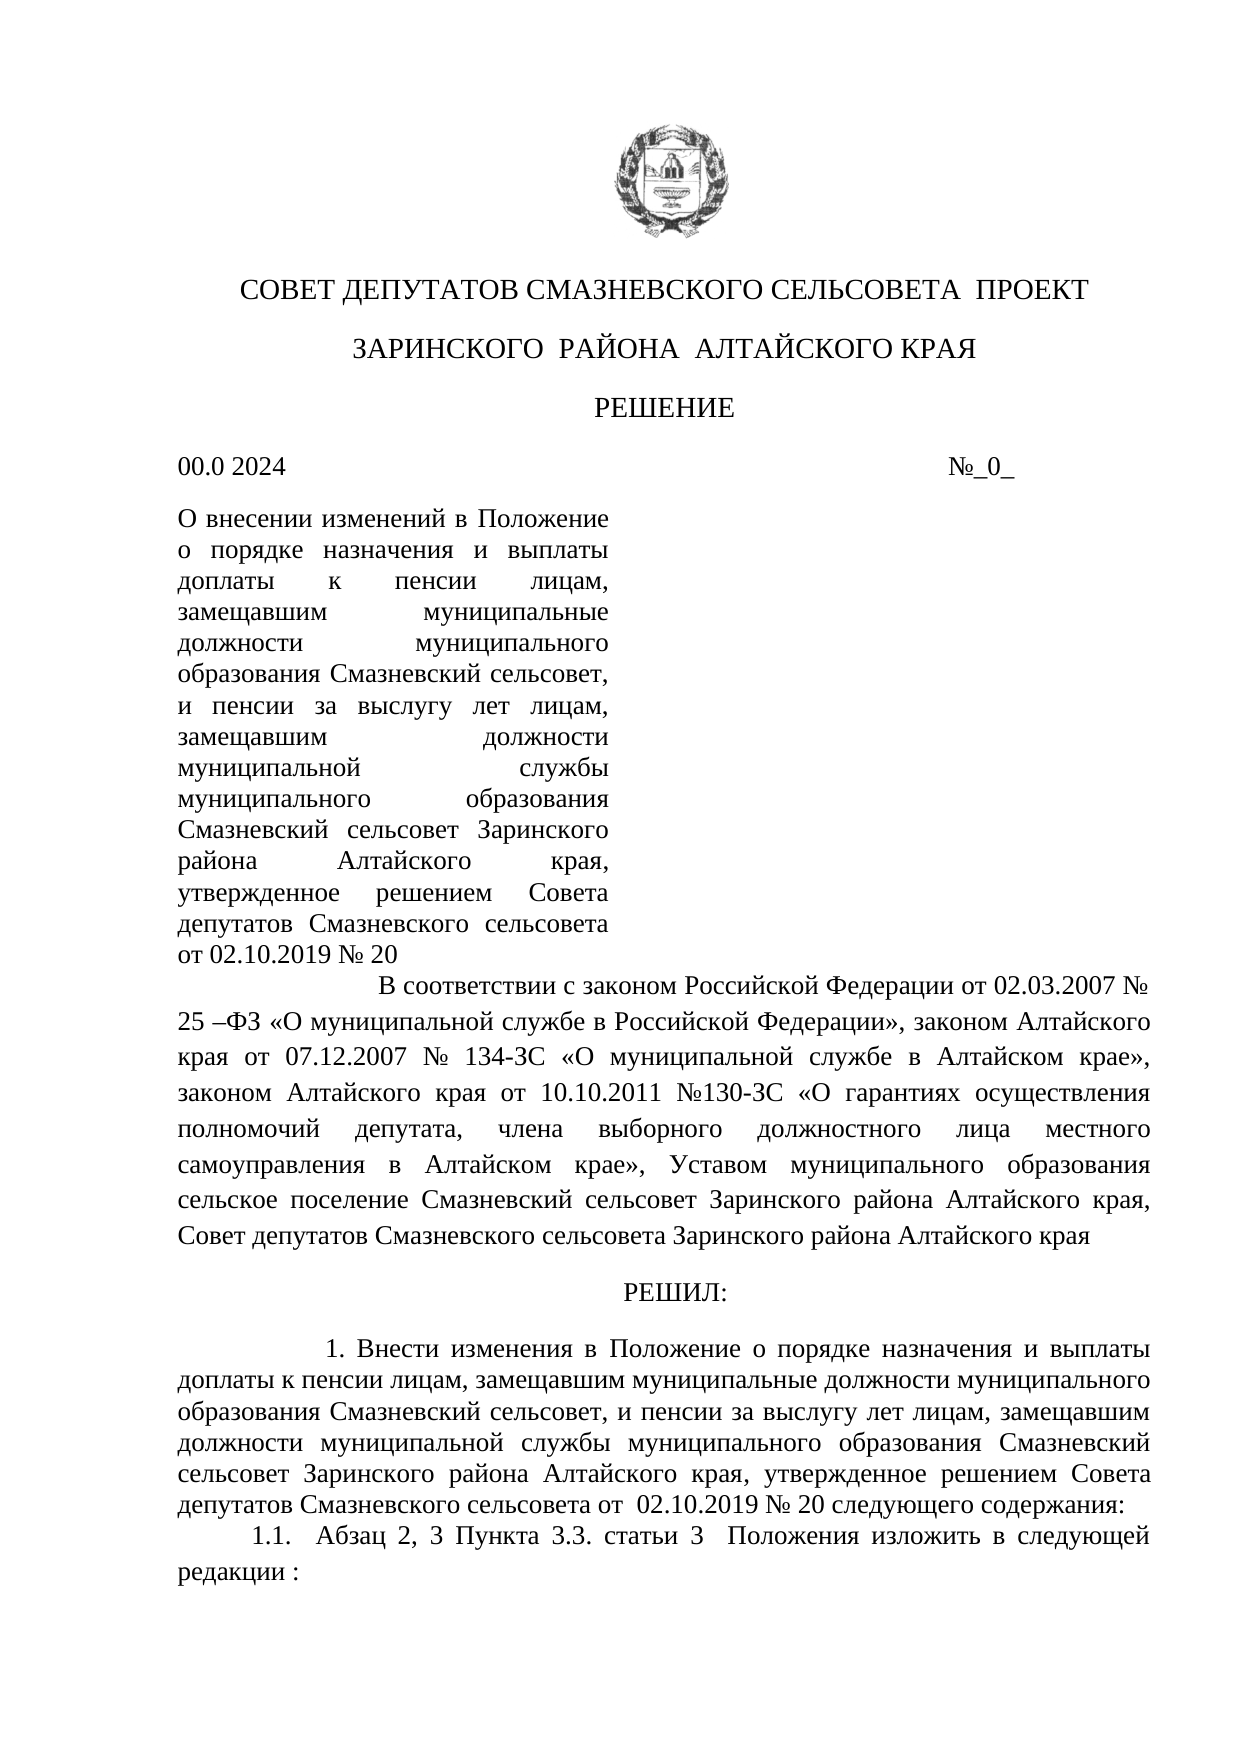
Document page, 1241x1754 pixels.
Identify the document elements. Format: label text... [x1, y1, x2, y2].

table_header О внесении изменений в Положение о порядке назначения и выплаты доплаты к пенсии лицам, замещавшим муниципальные должности муниципального образования Смазневский сельсовет, и пенсии за выслугу лет лицам, замещавшим должности муниципальной службы муниципального образования Смазневский сельсовет Заринского района Алтайского края, утвержденное решением Совета депутатов Смазневского сельсовета от 02.10.2019 № 20 [166, 502, 620, 969]
text В соответствии с законом Российской Федерации от 02.03.2007 № 25 –ФЗ «О муниципальной службе в Российской Федерации», законом Алтайского края от 07.12.2007 № 134-ЗС «О муниципальной службе в Алтайском крае», законом Алтайского края от 10.10.2011 №130-ЗС «О гарантиях осуществления полномочий депутата, члена выборного должностного лица местного самоуправления в Алтайском крае», Уставом муниципального образования сельское поселение Смазневский сельсовет Заринского района Алтайского края, Совет депутатов Смазневского сельсовета Заринского района Алтайского края [177, 969, 1152, 1250]
text 1.1. Абзац 2, 3 Пункта 3.3. статьи 3 Положения изложить в следующей редакции : [177, 1519, 1152, 1586]
text 1. Внести изменения в Положение о порядке назначения и выплаты доплаты к пенсии лицам, замещавшим муниципальные должности муниципального образования Смазневский сельсовет, и пенсии за выслугу лет лицам, замещавшим должности муниципальной службы муниципального образования Смазневский сельсовет Заринского района Алтайского края, утвержденное решением Совета депутатов Смазневского сельсовета от 02.10.2019 № 20 следующего содержания: [177, 1332, 1152, 1519]
text РЕШЕНИЕ [177, 391, 1152, 424]
picture [612, 121, 729, 240]
text ЗАРИНСКОГО РАЙОНА АЛТАЙСКОГО КРАЯ [177, 331, 1152, 365]
text РЕШИЛ: [177, 1276, 1152, 1307]
text 00.0 2024 №_0_ [177, 450, 1152, 481]
text СОВЕТ ДЕПУТАТОВ СМАЗНЕВСКОГО СЕЛЬСОВЕТА ПРОЕКТ [177, 272, 1152, 305]
